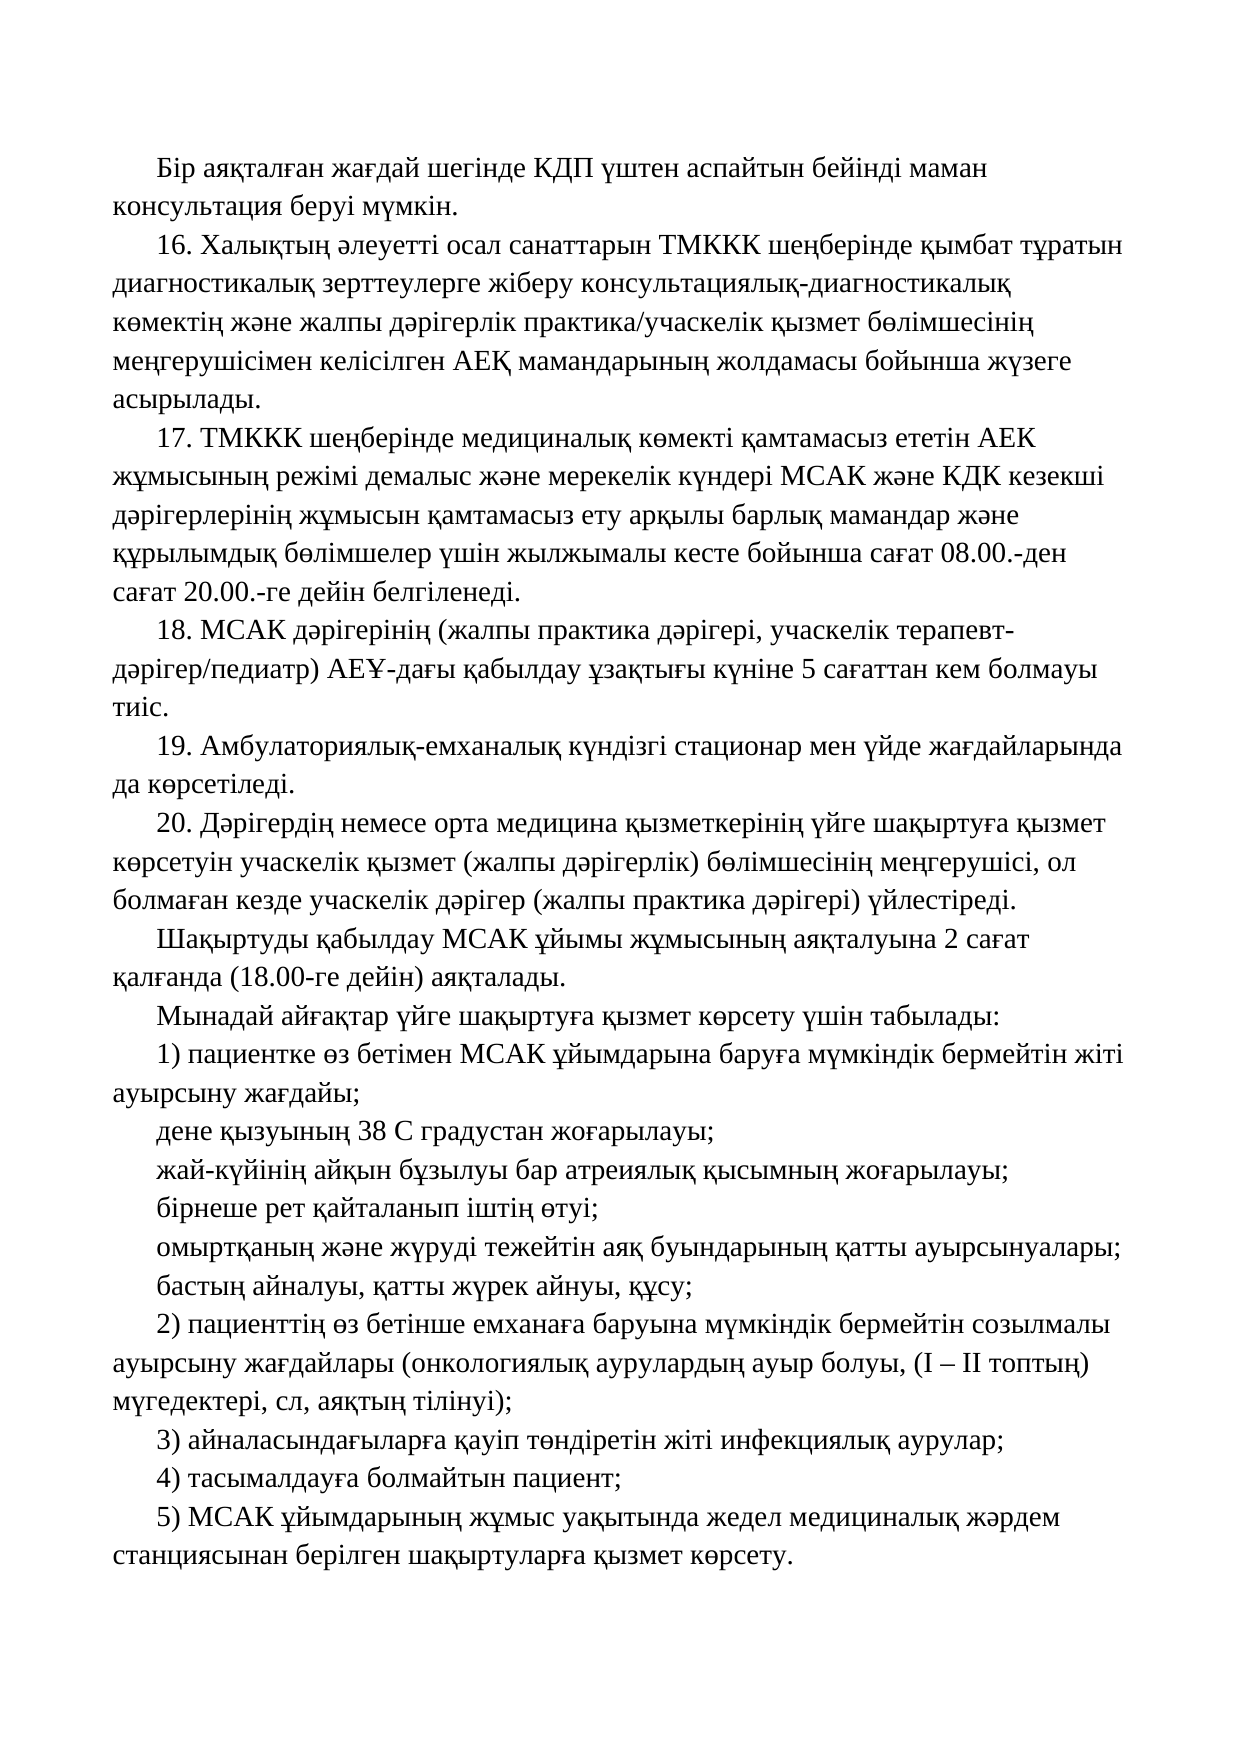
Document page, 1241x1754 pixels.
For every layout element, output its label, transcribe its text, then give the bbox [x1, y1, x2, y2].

text бастың айналуы, қатты жүрек айнуы, құсу; [112, 1268, 1128, 1301]
text 19. Амбулаториялық-емханалық күндізгі стационар мен үйде жағдайларында да көрсетіледі. [112, 728, 1128, 800]
text Бір аяқталған жағдай шегінде КДП үштен аспайтын бейінді маман консультация беруі мүмкін. [112, 150, 1128, 222]
text омыртқаның және жүруді тежейтін аяқ буындарының қатты ауырсынуалары; [112, 1229, 1128, 1263]
text дене қызуының 38 С градустан жоғарылауы; [112, 1113, 1128, 1147]
text 20. Дәрігердің немесе орта медицина қызметкерінің үйге шақыртуға қызмет көрсетуін учаскелік қызмет (жалпы дәрігерлік) бөлімшесінің меңгерушісі, ол болмаған кезде учаскелік дәрігер (жалпы практика дәрігері) үйлестіреді. [112, 805, 1128, 916]
text 17. ТМККК шеңберінде медициналық көмекті қамтамасыз ететін АЕК жұмысының режімі демалыс және мерекелік күндері МСАК және КДК кезекші дәрігерлерінің жұмысын қамтамасыз ету арқылы барлық мамандар және құрылымдық бөлімшелер үшін жылжымалы кесте бойынша сағат 08.00.-ден сағат 20.00.-ге дейін белгіленеді. [112, 420, 1128, 607]
text Мынадай айғақтар үйге шақыртуға қызмет көрсету үшін табылады: [112, 998, 1128, 1031]
text 5) МСАК ұйымдарының жұмыс уақытында жедел медициналық жәрдем станциясынан берілген шақыртуларға қызмет көрсету. [112, 1499, 1128, 1571]
text жай-күйінің айқын бұзылуы бар атреиялық қысымның жоғарылауы; [112, 1152, 1128, 1186]
text 3) айналасындағыларға қауіп төндіретін жіті инфекциялық аурулар; [112, 1422, 1128, 1455]
text 4) тасымалдауға болмайтын пациент; [112, 1460, 1128, 1494]
text 18. МСАК дәрігерінің (жалпы практика дәрігері, учаскелік терапевт-дәрігер/педиатр) АЕҰ-дағы қабылдау ұзақтығы күніне 5 сағаттан кем болмауы тиіс. [112, 612, 1128, 723]
text Шақыртуды қабылдау МСАК ұйымы жұмысының аяқталуына 2 сағат қалғанда (18.00-ге дейін) аяқталады. [112, 921, 1128, 993]
text 1) пациентке өз бетімен МСАК ұйымдарына баруға мүмкіндік бермейтін жіті ауырсыну жағдайы; [112, 1036, 1128, 1108]
text 2) пациенттің өз бетінше емханаға баруына мүмкіндік бермейтін созылмалы ауырсыну жағдайлары (онкологиялық аурулардың ауыр болуы, (I – II топтың) мүгедектері, сл, аяқтың тілінуі); [112, 1306, 1128, 1417]
text бірнеше рет қайталанып іштің өтуі; [112, 1191, 1128, 1224]
text 16. Халықтың әлеуетті осал санаттарын ТМККК шеңберінде қымбат тұратын диагностикалық зерттеулерге жіберу консультациялық-диагностикалық көмектің және жалпы дәрігерлік практика/учаскелік қызмет бөлімшесінің меңгерушісімен келісілген АЕҚ мамандарының жолдамасы бойынша жүзеге асырылады. [112, 227, 1128, 415]
